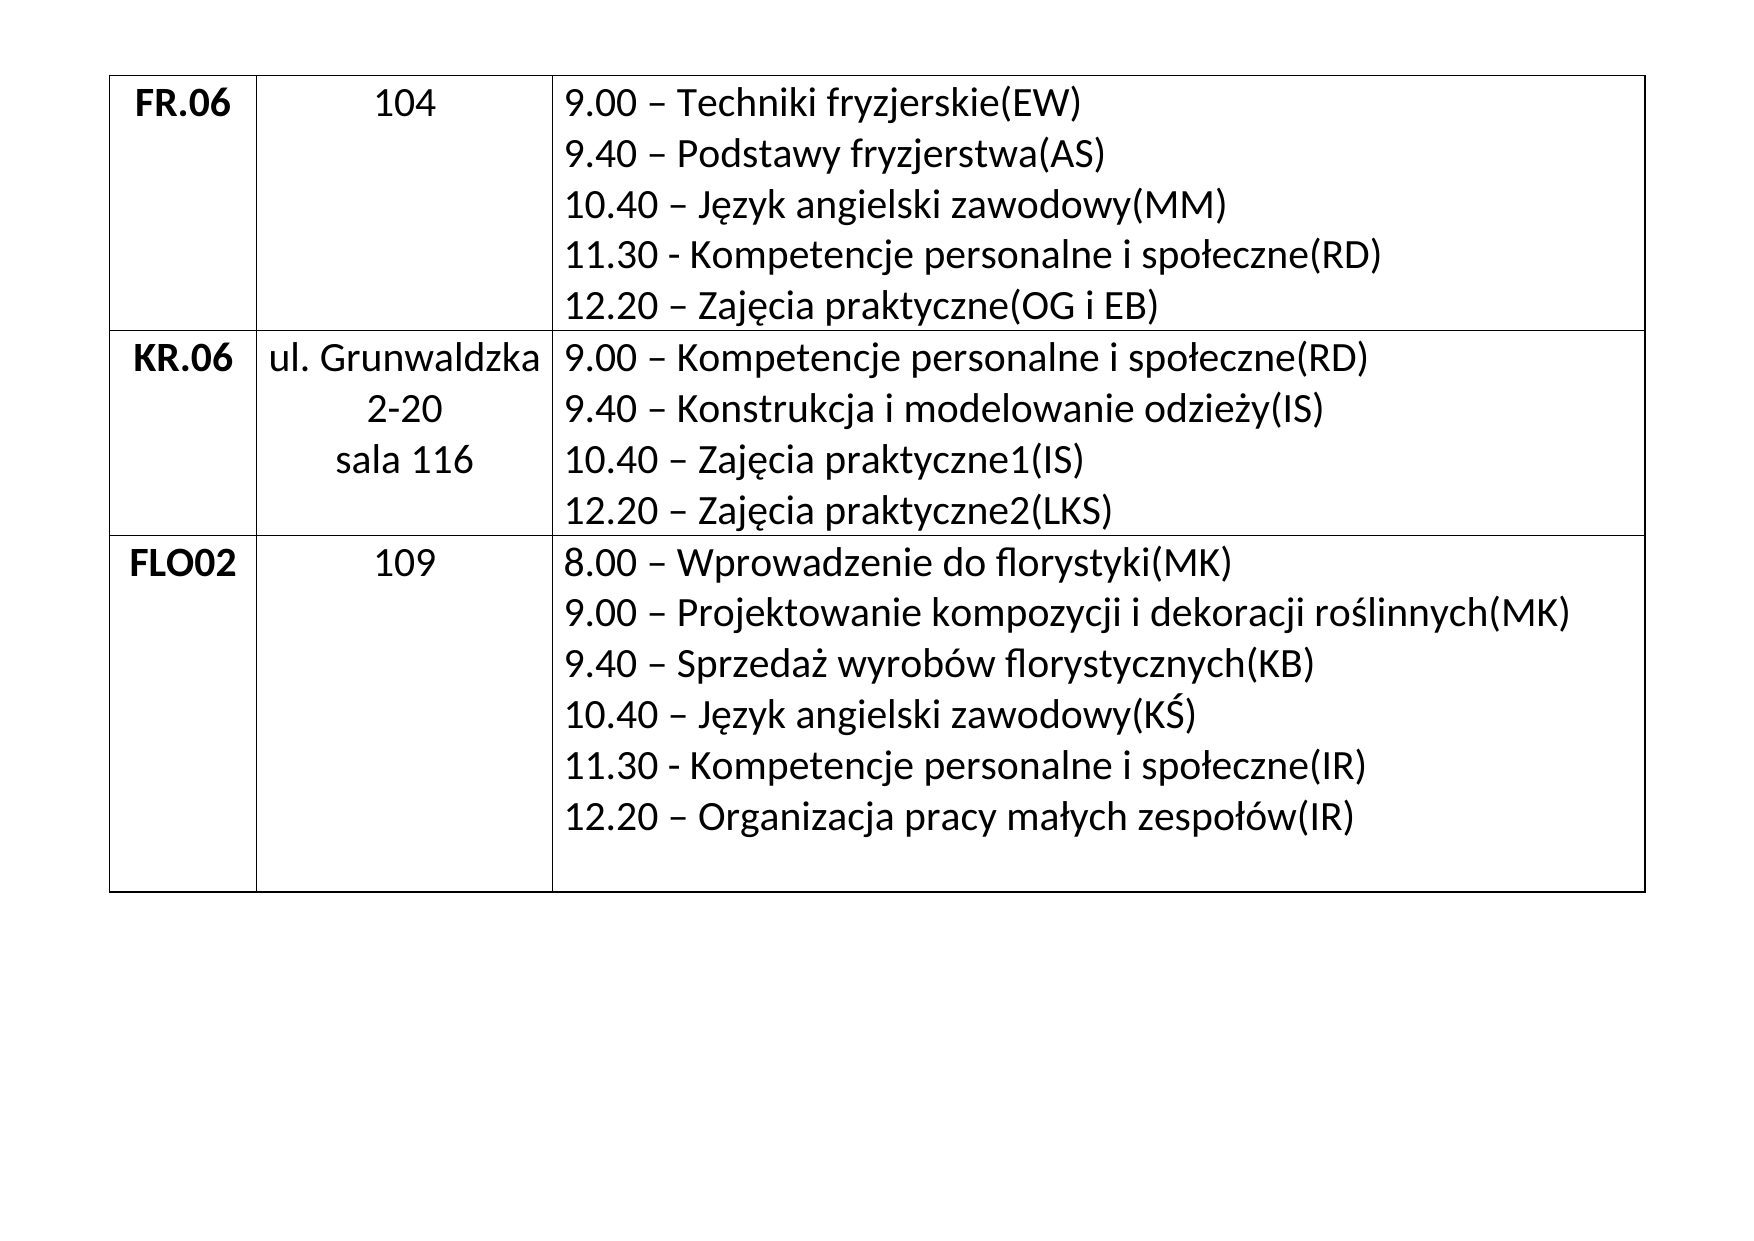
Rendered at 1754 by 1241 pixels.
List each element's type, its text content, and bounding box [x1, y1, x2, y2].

table_cell FR.06 [110, 76, 256, 330]
table_cell 109 [257, 536, 552, 891]
table_cell FLO02 [110, 536, 256, 891]
table_cell 9.00 – Techniki fryzjerskie(EW) 9.40 – Podstawy fryzjerstwa(AS) 10.40 – Język angielski zawodowy(MM) 11.30 - Kompetencje personalne i społeczne(RD) 12.20 – Zajęcia praktyczne(OG i EB) [553, 76, 1644, 330]
table_cell ul. Grunwaldzka 2-20 sala 116 [257, 331, 552, 534]
table_cell 8.00 – Wprowadzenie do florystyki(MK) 9.00 – Projektowanie kompozycji i dekoracji roślinnych(MK) 9.40 – Sprzedaż wyrobów florystycznych(KB) 10.40 – Język angielski zawodowy(KŚ) 11.30 - Kompetencje personalne i społeczne(IR) 12.20 – Organizacja pracy małych zespołów(IR) [553, 536, 1644, 891]
table_cell KR.06 [110, 331, 256, 534]
table_cell 9.00 – Kompetencje personalne i społeczne(RD) 9.40 – Konstrukcja i modelowanie odzieży(IS) 10.40 – Zajęcia praktyczne1(IS) 12.20 – Zajęcia praktyczne2(LKS) [553, 331, 1644, 534]
table_cell 104 [257, 76, 552, 330]
